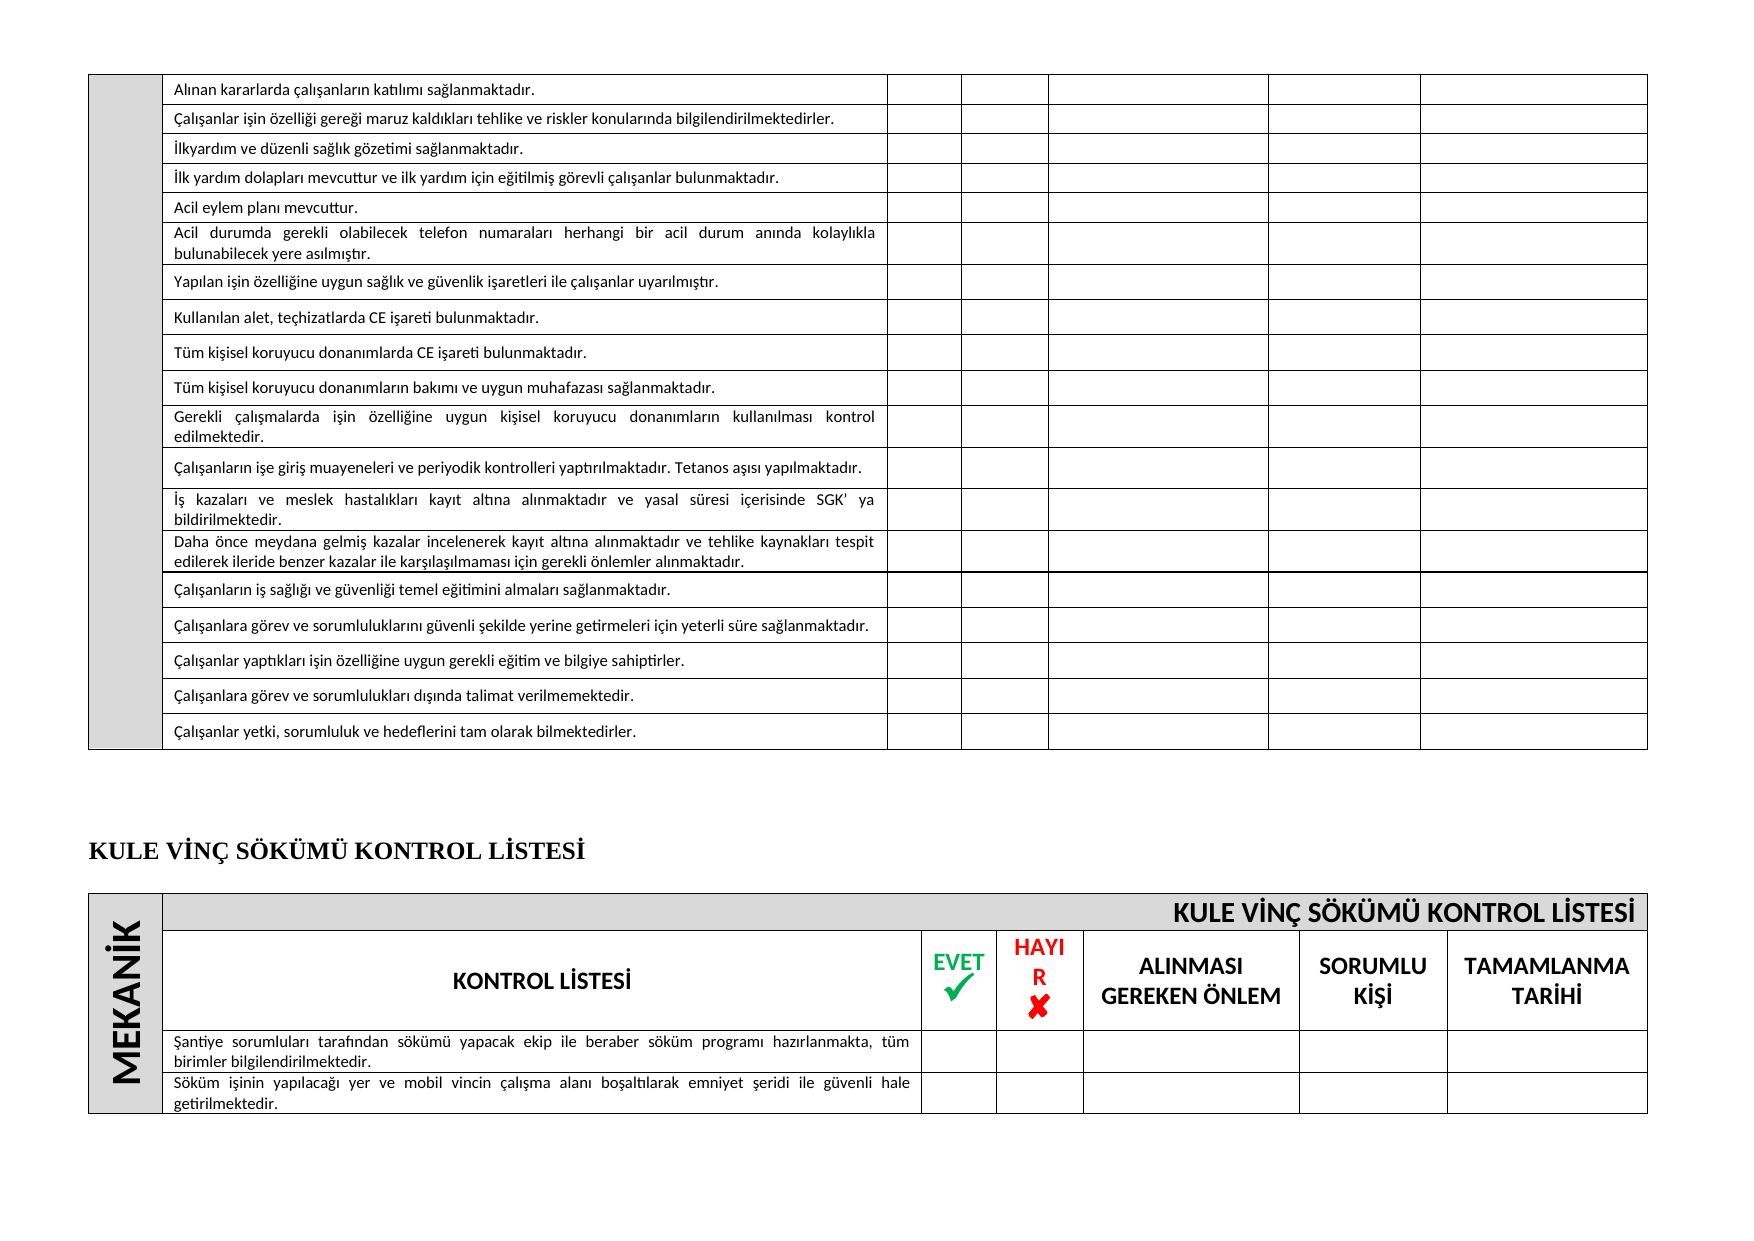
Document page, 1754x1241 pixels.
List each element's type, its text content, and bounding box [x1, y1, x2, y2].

table_cell [888, 714, 961, 748]
table_cell [1421, 448, 1647, 488]
table_cell İlkyardım ve düzenli sağlık gözetimi sağlanmaktadır. [163, 134, 887, 163]
table_cell Çalışanların iş sağlığı ve güvenliği temel eğitimini almaları sağlanmaktadır. [163, 573, 887, 607]
table_cell [888, 75, 961, 103]
table_cell [1049, 223, 1268, 263]
table_cell [997, 1031, 1083, 1072]
table_cell [962, 335, 1048, 370]
table_cell [888, 335, 961, 370]
table_header MEKANİK TEHLİKELER [89, 894, 162, 1113]
table_cell [1448, 1031, 1647, 1072]
table_cell [1421, 265, 1647, 299]
table_cell [1049, 489, 1268, 530]
table_cell [1300, 1031, 1447, 1072]
table_cell [888, 489, 961, 530]
table_cell [1049, 448, 1268, 488]
table_cell Gerekli çalışmalarda işin özelliğine uygun kişisel koruyucu donanımların kullanılması kontrol edilmektedir. [163, 406, 887, 447]
table_cell [1269, 608, 1420, 642]
table_cell Çalışanlar yaptıkları işin özelliğine uygun gerekli eğitim ve bilgiye sahiptirler. [163, 643, 887, 678]
table_cell [1421, 300, 1647, 334]
table_cell [888, 531, 961, 571]
table_cell [1269, 223, 1420, 263]
table_cell [962, 643, 1048, 678]
table_cell [1049, 134, 1268, 163]
table_cell [888, 164, 961, 192]
table_cell [962, 134, 1048, 163]
table_cell [1049, 531, 1268, 571]
table_cell [962, 573, 1048, 607]
table_cell [1269, 105, 1420, 133]
text KULE VİNÇ SÖKÜMÜ KONTROL LİSTESİ [88, 836, 1636, 864]
table_cell [1269, 489, 1420, 530]
table_cell [1049, 335, 1268, 370]
table_cell [1084, 1073, 1299, 1113]
table_cell [962, 406, 1048, 447]
table_cell [888, 643, 961, 678]
table_cell [1269, 448, 1420, 488]
table_cell [1049, 105, 1268, 133]
table_cell [962, 448, 1048, 488]
table_cell [1421, 371, 1647, 405]
table_cell [1448, 1073, 1647, 1113]
table_cell [962, 531, 1048, 571]
table_cell [1049, 573, 1268, 607]
table_cell [1269, 335, 1420, 370]
table_cell [888, 265, 961, 299]
table_cell [1421, 679, 1647, 713]
table_cell [962, 164, 1048, 192]
table_cell [1269, 164, 1420, 192]
table_cell Alınan kararlarda çalışanların katılımı sağlanmaktadır. [163, 75, 887, 103]
table_cell [1421, 531, 1647, 571]
table_cell Daha önce meydana gelmiş kazalar incelenerek kayıt altına alınmaktadır ve tehlike kaynakları tespit edilerek ileride benzer kazalar ile karşılaşılmaması için gerekli önlemler alınmaktadır. [163, 531, 887, 571]
table_cell [888, 608, 961, 642]
table_cell HAYIR [997, 931, 1083, 1030]
table_cell [962, 489, 1048, 530]
table_cell [888, 448, 961, 488]
table_cell [922, 1073, 996, 1113]
table_cell İlk yardım dolapları mevcuttur ve ilk yardım için eğitilmiş görevli çalışanlar bulunmaktadır. [163, 164, 887, 192]
table_cell Acil eylem planı mevcuttur. [163, 193, 887, 222]
table_cell [1269, 265, 1420, 299]
table_cell [888, 573, 961, 607]
table_cell [1269, 679, 1420, 713]
table_cell [888, 134, 961, 163]
table_cell [962, 679, 1048, 713]
table_cell [922, 1031, 996, 1072]
table_cell Çalışanlar yetki, sorumluluk ve hedeflerini tam olarak bilmektedirler. [163, 714, 887, 748]
table_cell [1421, 223, 1647, 263]
table_cell [1049, 679, 1268, 713]
table_cell [1269, 193, 1420, 222]
table_cell Çalışanlara görev ve sorumlulukları dışında talimat verilmemektedir. [163, 679, 887, 713]
table_cell [1421, 164, 1647, 192]
table_cell [962, 193, 1048, 222]
table_cell [1049, 75, 1268, 103]
table_cell [1049, 265, 1268, 299]
table_cell [1049, 164, 1268, 192]
table_cell [962, 75, 1048, 103]
table_cell [1049, 643, 1268, 678]
table_cell [1421, 335, 1647, 370]
table_cell Söküm işinin yapılacağı yer ve mobil vincin çalışma alanı boşaltılarak emniyet şeridi ile güvenli hale getirilmektedir. [163, 1073, 921, 1113]
table_cell [1269, 371, 1420, 405]
table_cell [1421, 643, 1647, 678]
table_cell [888, 679, 961, 713]
table_cell KONTROL LİSTESİ [163, 931, 921, 1030]
table_cell [962, 608, 1048, 642]
table_cell [1421, 75, 1647, 103]
table_cell SORUMLU KİŞİ [1300, 931, 1447, 1030]
table_cell [1049, 406, 1268, 447]
table_cell [1049, 371, 1268, 405]
table_cell [888, 223, 961, 263]
table_cell İş kazaları ve meslek hastalıkları kayıt altına alınmaktadır ve yasal süresi içerisinde SGK’ ya bildirilmektedir. [163, 489, 887, 530]
table_cell [1421, 105, 1647, 133]
table_cell [1421, 193, 1647, 222]
table_cell [962, 371, 1048, 405]
table_cell [1421, 573, 1647, 607]
table_cell [888, 300, 961, 334]
table_cell Yapılan işin özelliğine uygun sağlık ve güvenlik işaretleri ile çalışanlar uyarılmıştır. [163, 265, 887, 299]
table_cell [1049, 608, 1268, 642]
table_cell [962, 265, 1048, 299]
table_cell [1269, 531, 1420, 571]
table_cell [1269, 75, 1420, 103]
table_cell Çalışanlar işin özelliği gereği maruz kaldıkları tehlike ve riskler konularında bilgilendirilmektedirler. [163, 105, 887, 133]
table_cell [1421, 489, 1647, 530]
table_cell [888, 406, 961, 447]
table_cell [1300, 1073, 1447, 1113]
table_cell [1049, 300, 1268, 334]
table_cell [1269, 714, 1420, 748]
table_cell TAMAMLANMA TARİHİ [1448, 931, 1647, 1030]
table_cell Çalışanların işe giriş muayeneleri ve periyodik kontrolleri yaptırılmaktadır. Tetanos aşısı yapılmaktadır. [163, 448, 887, 488]
table_cell [962, 300, 1048, 334]
table_cell Çalışanlara görev ve sorumluluklarını güvenli şekilde yerine getirmeleri için yeterli süre sağlanmaktadır. [163, 608, 887, 642]
table_cell [1049, 193, 1268, 222]
table_cell [1421, 714, 1647, 748]
table_cell [997, 1073, 1083, 1113]
table_cell [1269, 573, 1420, 607]
table_cell [1049, 714, 1268, 748]
table_cell Tüm kişisel koruyucu donanımlarda CE işareti bulunmaktadır. [163, 335, 887, 370]
table_cell [1421, 608, 1647, 642]
table_cell Şantiye sorumluları tarafından sökümü yapacak ekip ile beraber söküm programı hazırlanmakta, tüm birimler bilgilendirilmektedir. [163, 1031, 921, 1072]
table_cell [888, 193, 961, 222]
table_cell [1084, 1031, 1299, 1072]
table_cell Kullanılan alet, teçhizatlarda CE işareti bulunmaktadır. [163, 300, 887, 334]
table_cell [888, 371, 961, 405]
table_cell Acil durumda gerekli olabilecek telefon numaraları herhangi bir acil durum anında kolaylıkla bulunabilecek yere asılmıştır. [163, 223, 887, 263]
table_cell [1269, 134, 1420, 163]
table_cell [1421, 134, 1647, 163]
table_cell EVET [922, 931, 996, 1030]
table_cell [962, 714, 1048, 748]
table_cell [962, 223, 1048, 263]
table_cell [888, 105, 961, 133]
table_cell [1269, 643, 1420, 678]
table_cell [1269, 300, 1420, 334]
table_cell ALINMASI GEREKEN ÖNLEM [1084, 931, 1299, 1030]
table_cell [962, 105, 1048, 133]
table_cell [1269, 406, 1420, 447]
table_cell [1421, 406, 1647, 447]
table_cell Tüm kişisel koruyucu donanımların bakımı ve uygun muhafazası sağlanmaktadır. [163, 371, 887, 405]
table_header KULE VİNÇ SÖKÜMÜ KONTROL LİSTESİ [163, 894, 1647, 930]
